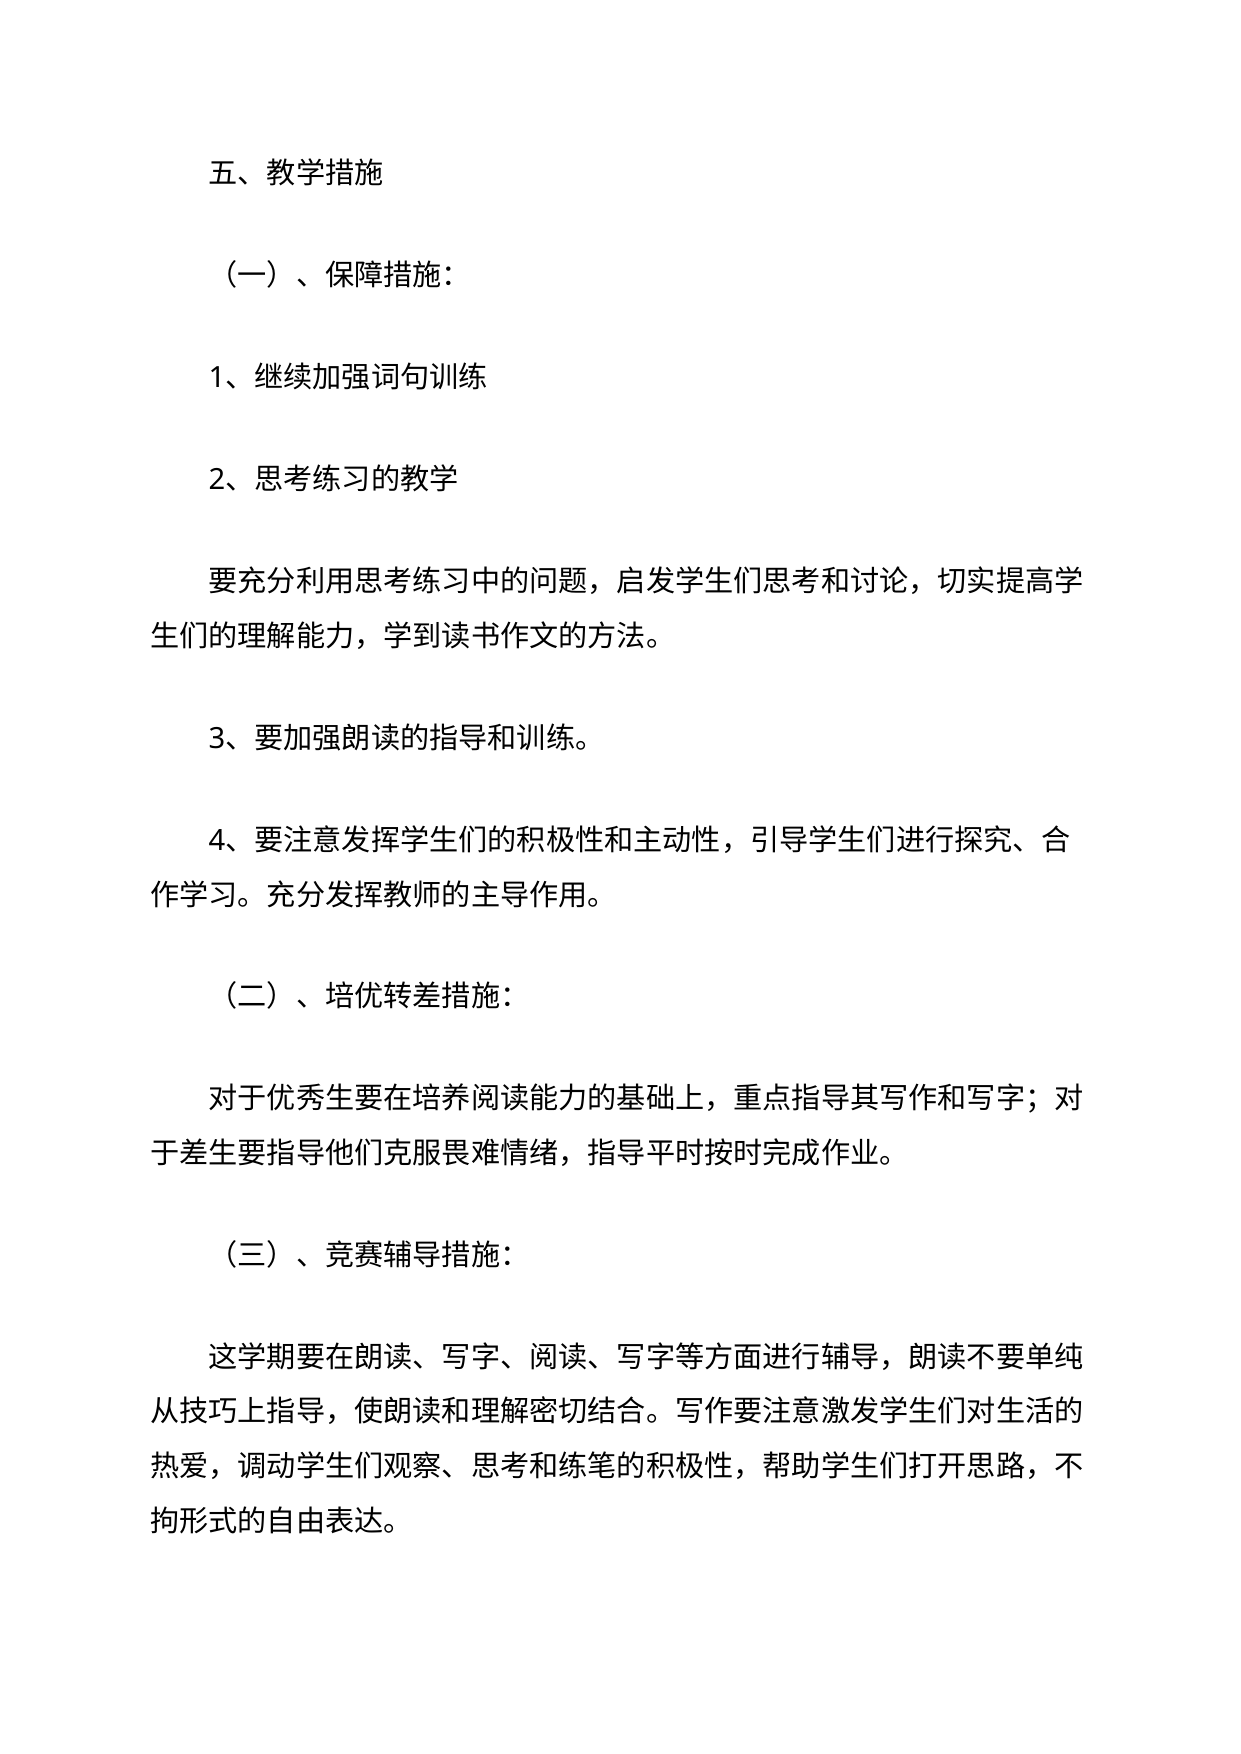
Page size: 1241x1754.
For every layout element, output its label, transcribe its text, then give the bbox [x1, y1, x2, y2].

text 这学期要在朗读、写字、阅读、写字等方面进行辅导，朗读不要单纯从技巧上指导，使朗读和理解密切结合。写作要注意激发学生们对生活的热爱，调动学生们观察、思考和练笔的积极性，帮助学生们打开思路，不拘形式的自由表达。 [150, 1333, 1090, 1540]
text 要充分利用思考练习中的问题，启发学生们思考和讨论，切实提高学生们的理解能力，学到读书作文的方法。 [150, 557, 1090, 655]
text 2、思考练习的教学 [150, 456, 1090, 498]
text （三）、竞赛辅导措施： [150, 1231, 1090, 1274]
text （一）、保障措施： [150, 252, 1090, 294]
text 3、要加强朗读的指导和训练。 [150, 714, 1090, 757]
text 对于优秀生要在培养阅读能力的基础上，重点指导其写作和写字；对于差生要指导他们克服畏难情绪，指导平时按时完成作业。 [150, 1075, 1090, 1172]
text （二）、培优转差措施： [150, 973, 1090, 1015]
text 1、继续加强词句训练 [150, 353, 1090, 396]
text 4、要注意发挥学生们的积极性和主动性，引导学生们进行探究、合作学习。充分发挥教师的主导作用。 [150, 816, 1090, 913]
text 五、教学措施 [150, 150, 1090, 192]
